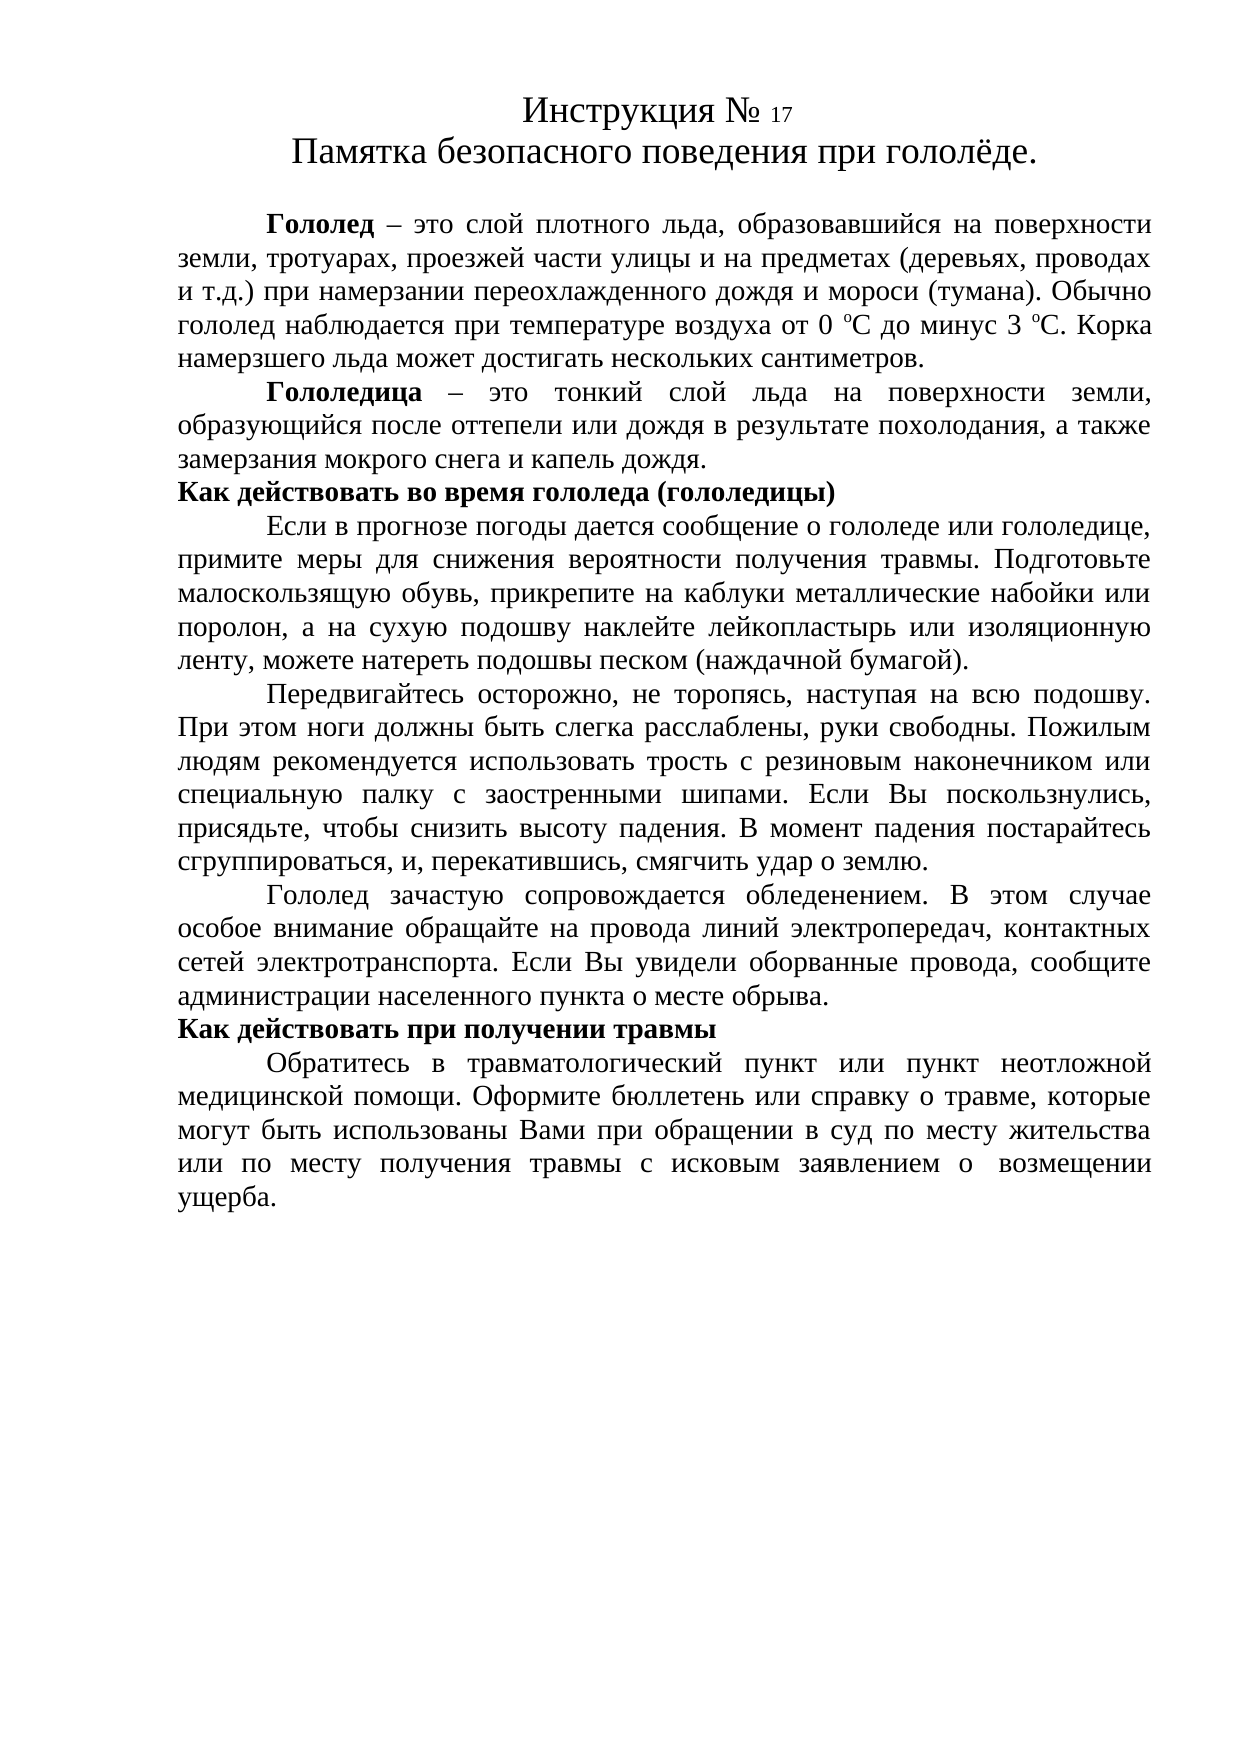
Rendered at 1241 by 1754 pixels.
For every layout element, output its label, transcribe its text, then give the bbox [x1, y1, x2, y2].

text Передвигайтесь осторожно, не торопясь, наступая на всю подошву. При этом ноги должны быть слегка расслаблены, руки свободны. Пожилым людям рекомендуется использовать трость с резиновым наконечником или специальную палку с заостренными шипами. Если Вы поскользнулись, присядьте, чтобы снизить высоту падения. В момент падения постарайтесь сгруппироваться, и, перекатившись, смягчить удар о землю. [177, 676, 1152, 877]
text Гололед – это слой плотного льда, образовавшийся на поверхности земли, тротуарах, проезжей части улицы и на предметах (деревьях, проводах и т.д.) при намерзании переохлажденного дождя и мороси (тумана). Обычно гололед наблюдается при температуре воздуха от 0 oС до минус 3 oC. Корка намерзшего льда может достигать нескольких сантиметров. [177, 206, 1152, 374]
text Гололед зачастую сопровождается обледенением. В этом случае особое внимание обращайте на провода линий электропередач, контактных сетей электротранспорта. Если Вы увидели оборванные провода, сообщите администрации населенного пункта о месте обрыва. [177, 877, 1152, 1011]
subtitle Как действовать при получении травмы [177, 1011, 1167, 1045]
text Гололедица – это тонкий слой льда на поверхности земли, образующийся после оттепели или дождя в результате похолодания, а также замерзания мокрого снега и капель дождя. [177, 374, 1152, 474]
text Если в прогнозе погоды дается сообщение о гололеде или гололедице, примите меры для снижения вероятности получения травмы. Подготовьте малоскользящую обувь, прикрепите на каблуки металлические набойки или поролон, а на сухую подошву наклейте лейкопластырь или изоляционную ленту, можете натереть подошвы песком (наждачной бумагой). [177, 508, 1152, 676]
subtitle Памятка безопасного поведения при гололёде. [249, 129, 1079, 172]
text Обратитесь в травматологический пункт или пункт неотложной медицинской помощи. Оформите бюллетень или справку о травме, которые могут быть использованы Вами при обращении в суд по месту жительства или по месту получения травмы с исковым заявлением о возмещении ущерба. [177, 1045, 1152, 1213]
subtitle Как действовать во время гололеда (гололедицы) [177, 475, 1167, 508]
